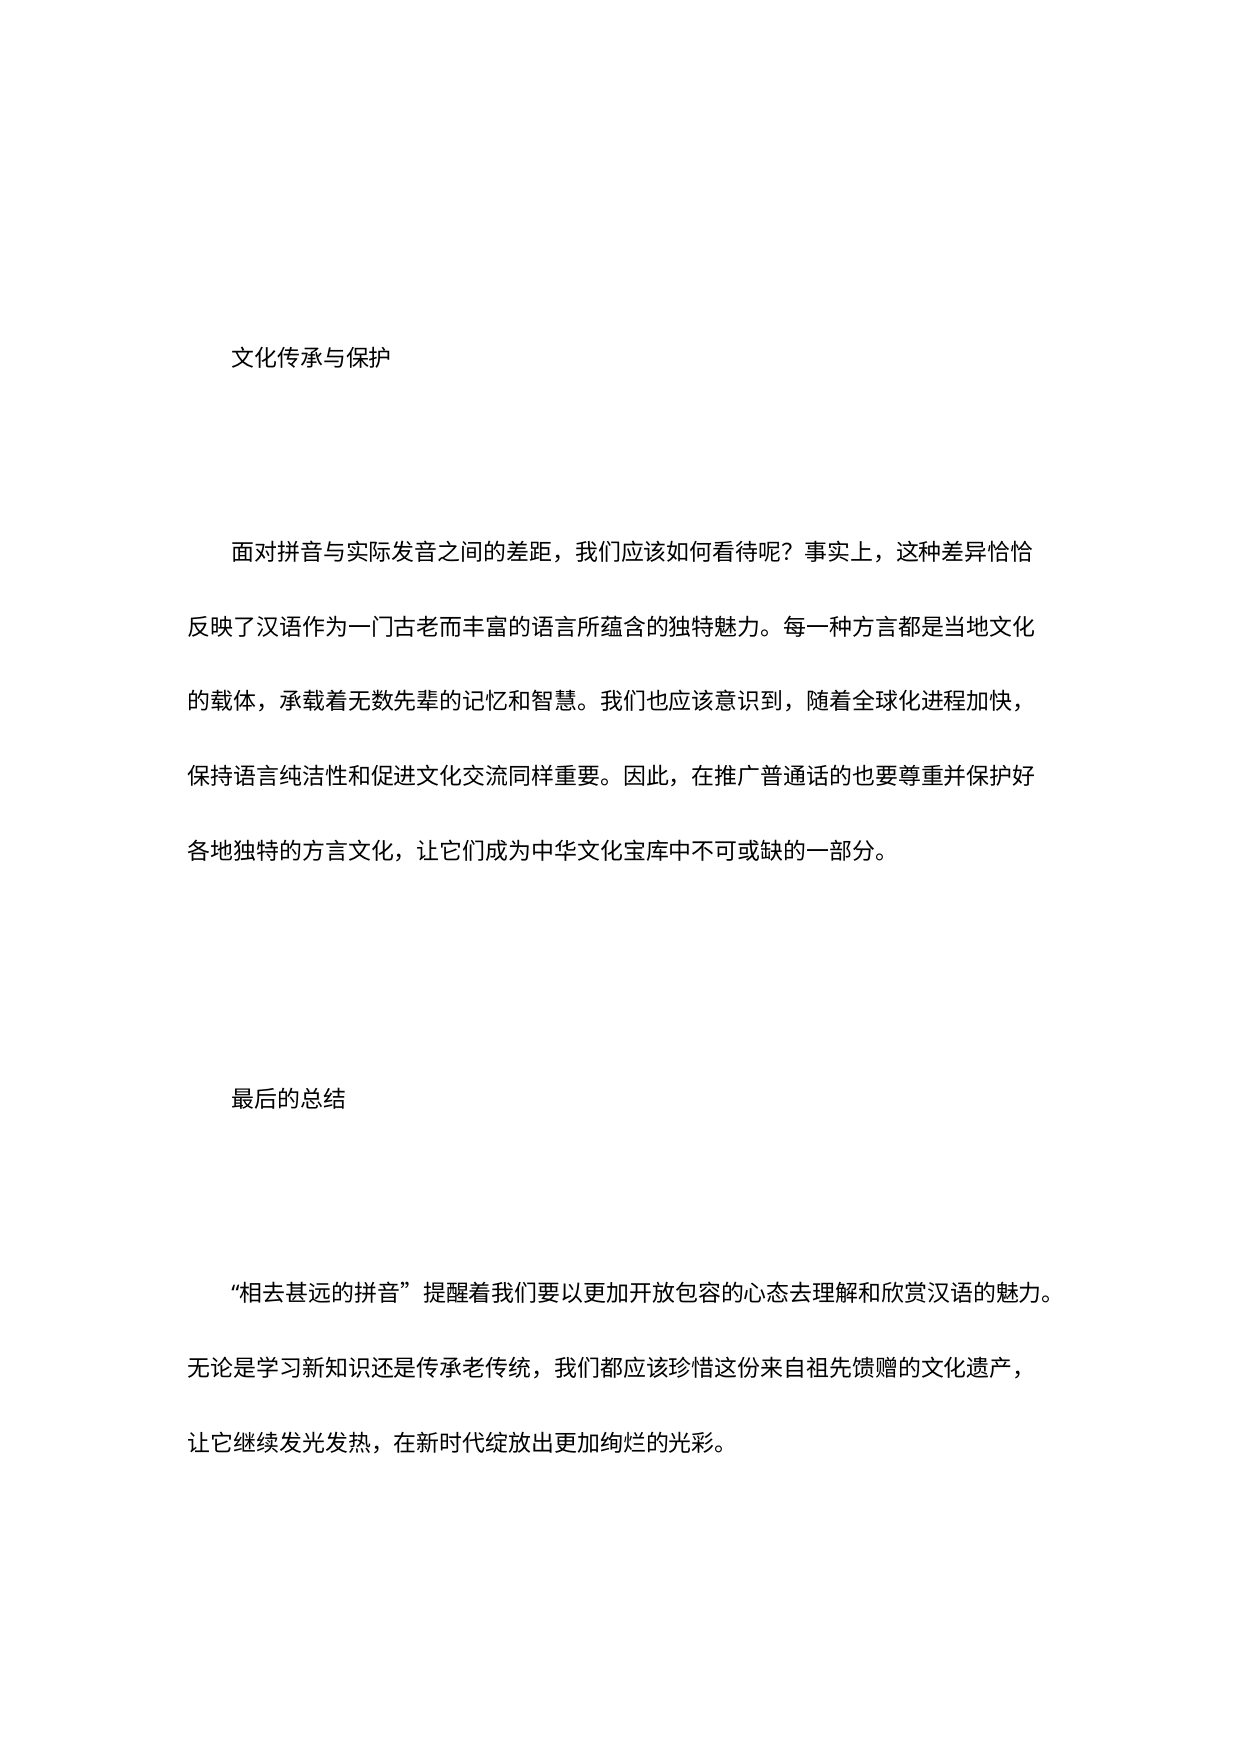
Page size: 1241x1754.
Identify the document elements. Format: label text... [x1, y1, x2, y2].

text “相去甚远的拼音”提醒着我们要以更加开放包容的心态去理解和欣赏汉语的魅力。无论是学习新知识还是传承老传统，我们都应该珍惜这份来自祖先馈赠的文化遗产，让它继续发光发热，在新时代绽放出更加绚烂的光彩。 [187, 1259, 1053, 1473]
text 面对拼音与实际发音之间的差距，我们应该如何看待呢？事实上，这种差异恰恰反映了汉语作为一门古老而丰富的语言所蕴含的独特魅力。每一种方言都是当地文化的载体，承载着无数先辈的记忆和智慧。我们也应该意识到，随着全球化进程加快，保持语言纯洁性和促进文化交流同样重要。因此，在推广普通话的也要尊重并保护好各地独特的方言文化，让它们成为中华文化宝库中不可或缺的一部分。 [187, 518, 1053, 882]
text 最后的总结 [187, 1065, 1053, 1130]
text 文化传承与保护 [187, 323, 1053, 388]
